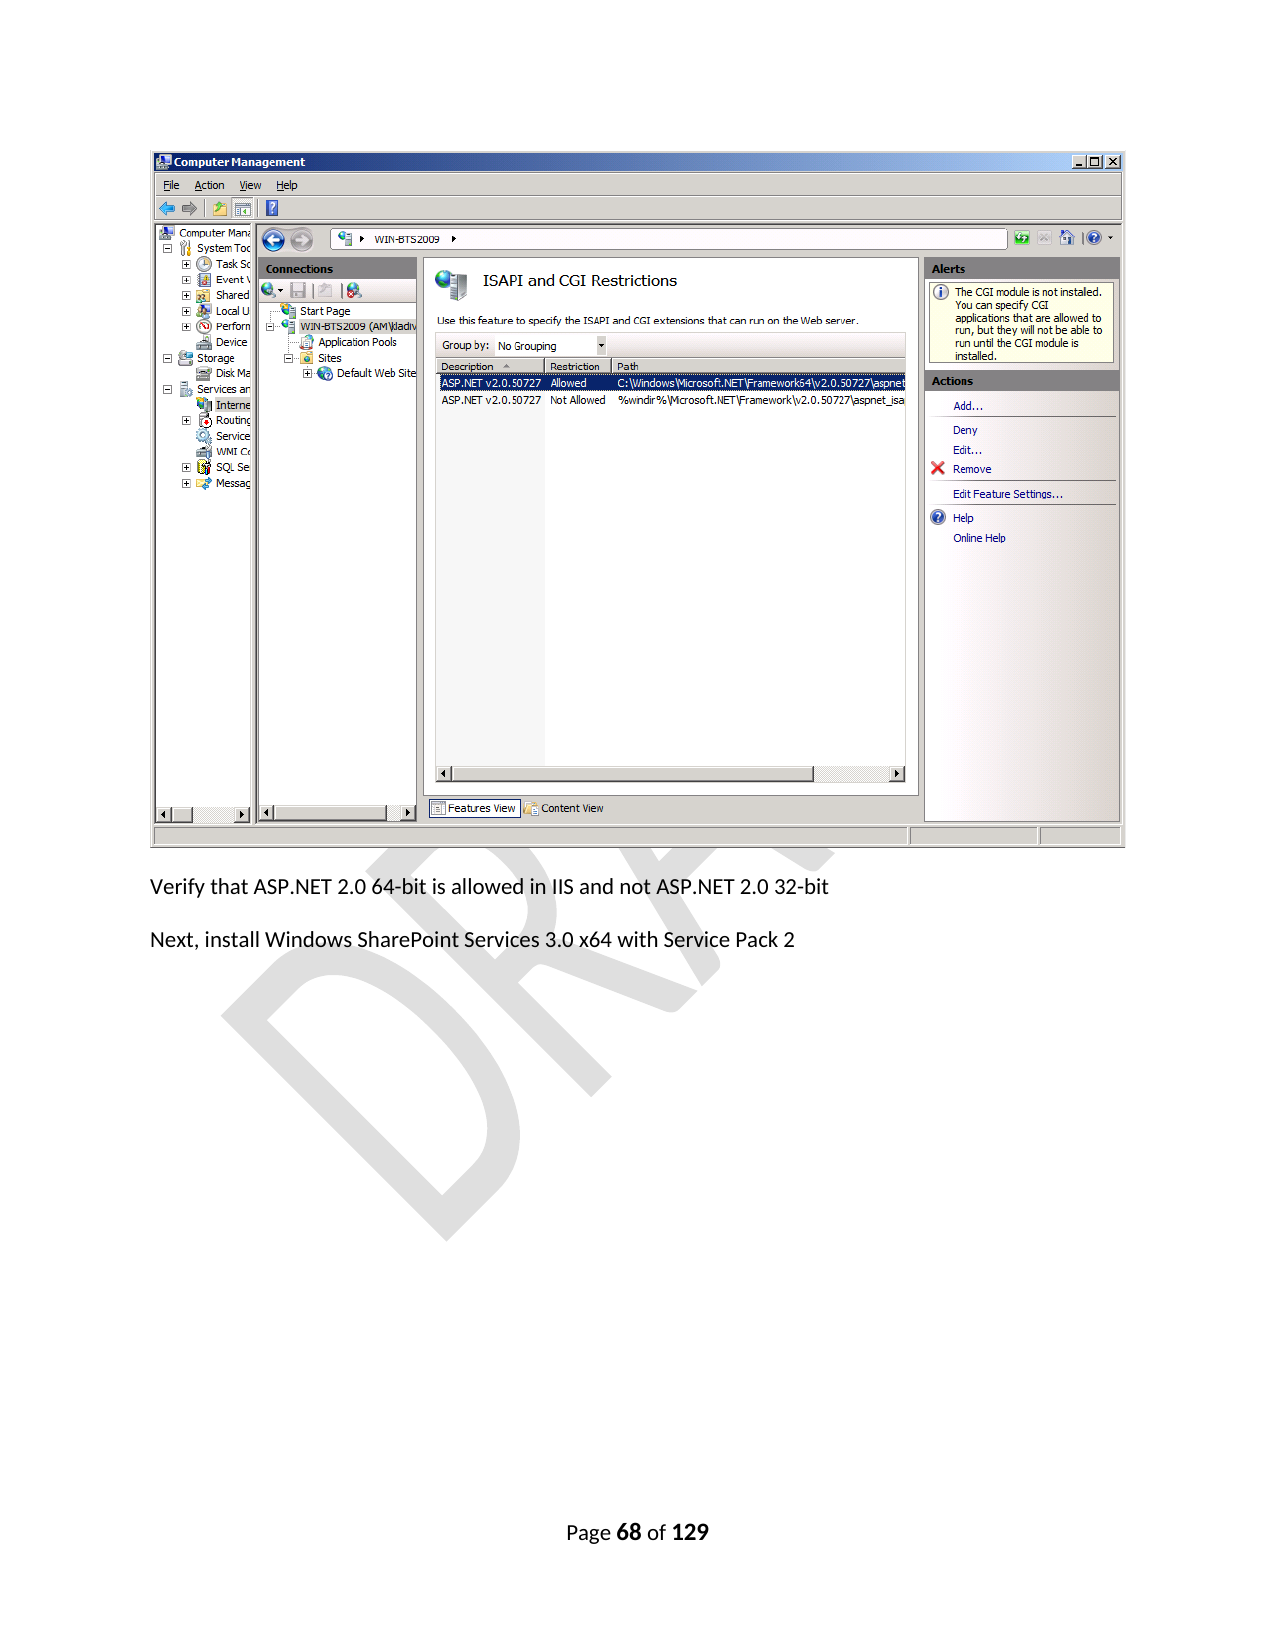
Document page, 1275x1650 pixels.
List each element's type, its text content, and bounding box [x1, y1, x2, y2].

text Verify that ASP.NET 2.0 64-bit is allowed in IIS and not ASP.NET 2.0 32-bit [150, 872, 1125, 900]
text Next, install Windows SharePoint Services 3.0 x64 with Service Pack 2 [150, 925, 1125, 953]
picture [150, 150, 1125, 848]
